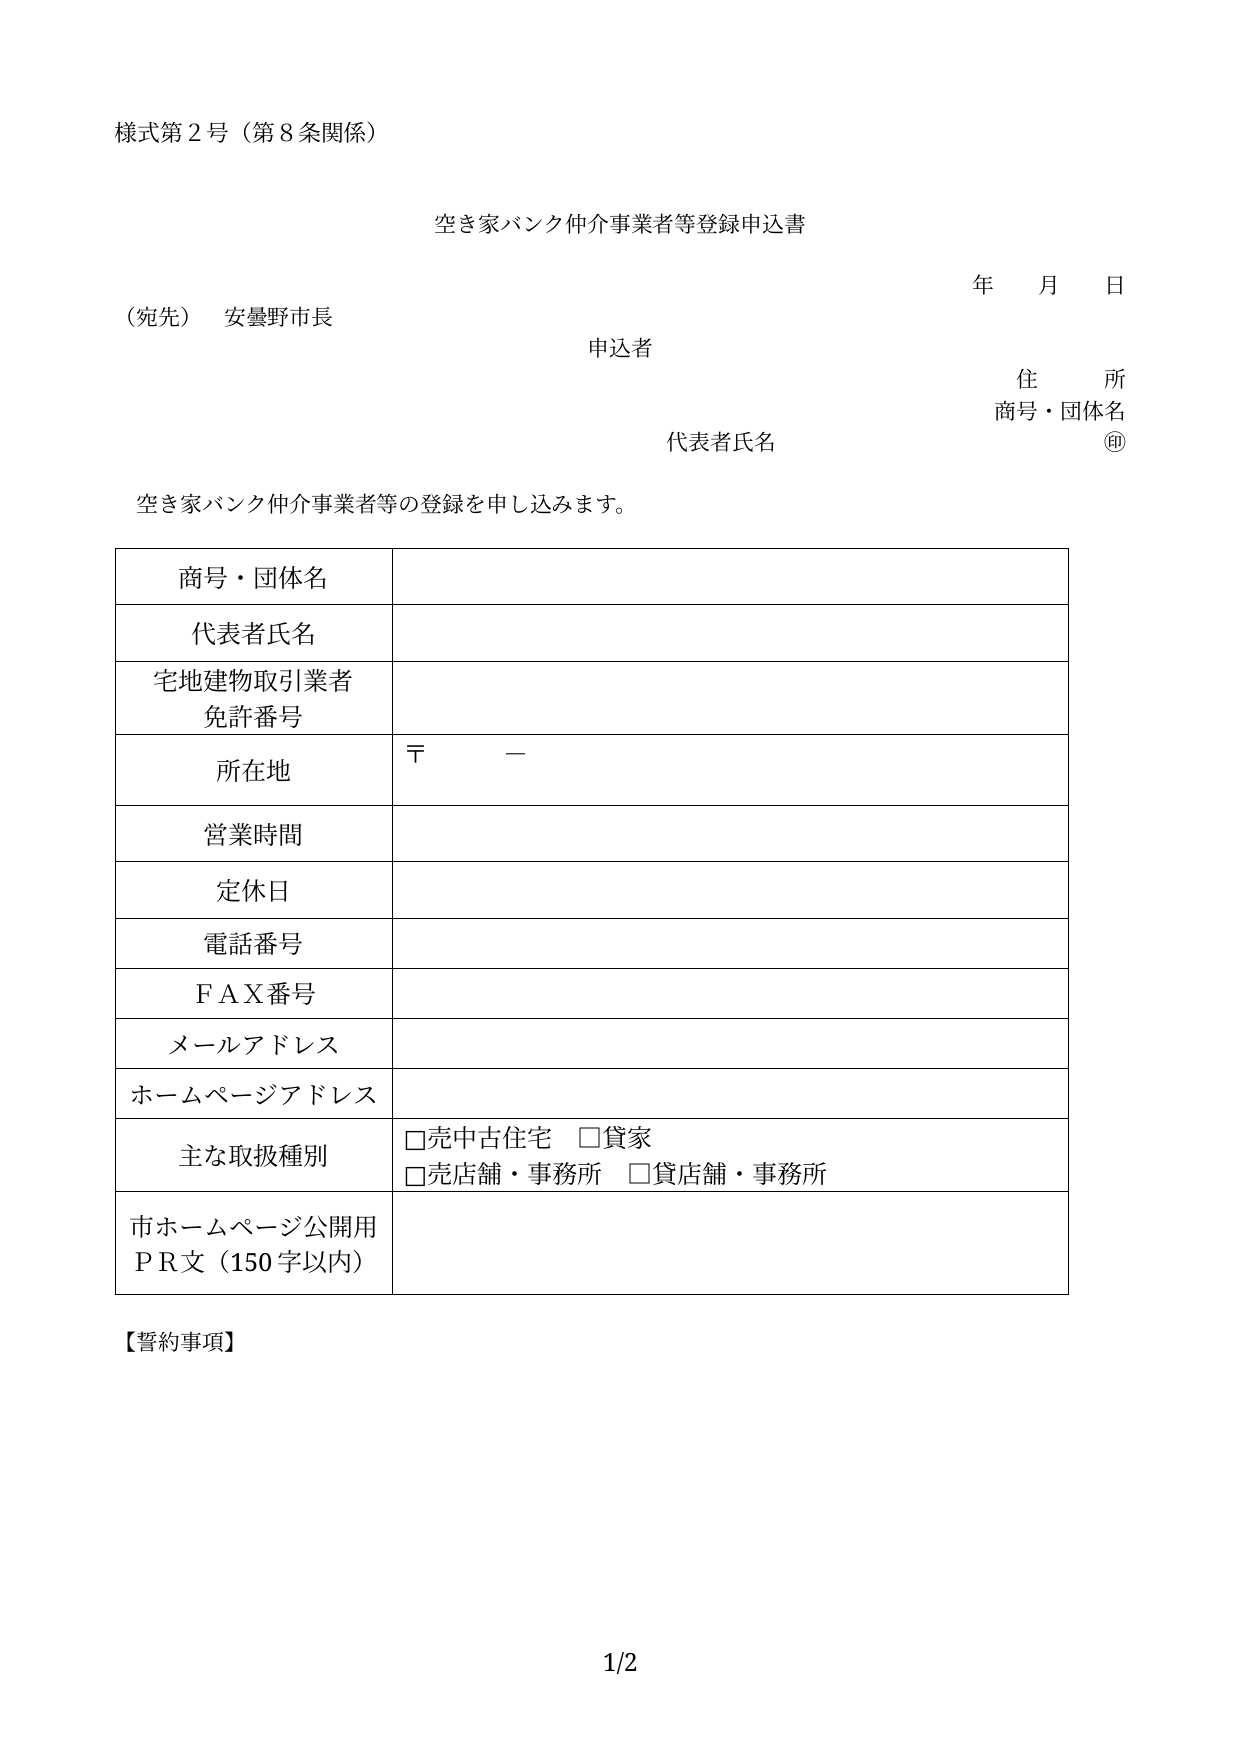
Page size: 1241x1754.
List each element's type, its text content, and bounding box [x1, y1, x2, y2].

table_cell 営業時間 [116, 806, 392, 861]
table_cell ＦＡＸ番号 [116, 969, 392, 1018]
text 商号・団体名 [114, 394, 1126, 426]
text 代表者氏名 ㊞ [114, 426, 1126, 457]
text （宛先） 安曇野市長 [114, 300, 1126, 331]
text 住 所 [114, 363, 1126, 394]
text 申込者 [114, 331, 1126, 363]
table_cell [393, 806, 1068, 861]
table_cell 所在地 [116, 735, 392, 804]
table_header 商号・団体名 [116, 549, 392, 604]
table_cell メールアドレス [116, 1019, 392, 1068]
text 空き家バンク仲介事業者等登録申込書 [114, 207, 1126, 238]
table_cell [393, 1019, 1068, 1068]
table_cell [393, 1069, 1068, 1118]
table_cell □売中古住宅 □貸家 □売店舗・事務所 □貸店舗・事務所 [393, 1119, 1068, 1191]
table_cell 主な取扱種別 [116, 1119, 392, 1191]
text 年 月 日 [114, 268, 1126, 300]
table_cell 代表者氏名 [116, 605, 392, 661]
table_cell [393, 919, 1068, 968]
table_cell ホームページアドレス [116, 1069, 392, 1118]
text 様式第２号（第８条関係） [114, 114, 1126, 147]
table_cell [393, 1192, 1068, 1294]
table_cell 市ホームページ公開用ＰＲ文（150字以内） [116, 1192, 392, 1294]
table_cell 宅地建物取引業者 免許番号 [116, 662, 392, 733]
table_header [393, 549, 1068, 604]
table_cell [393, 605, 1068, 661]
text 【誓約事項】 [114, 1325, 1126, 1357]
text 空き家バンク仲介事業者等の登録を申し込みます。 [114, 487, 1126, 518]
table_cell 定休日 [116, 862, 392, 917]
table_cell 〒 － [393, 735, 1068, 804]
table_cell [393, 862, 1068, 917]
table_cell [393, 662, 1068, 733]
table_cell [393, 969, 1068, 1018]
table_cell 電話番号 [116, 919, 392, 968]
